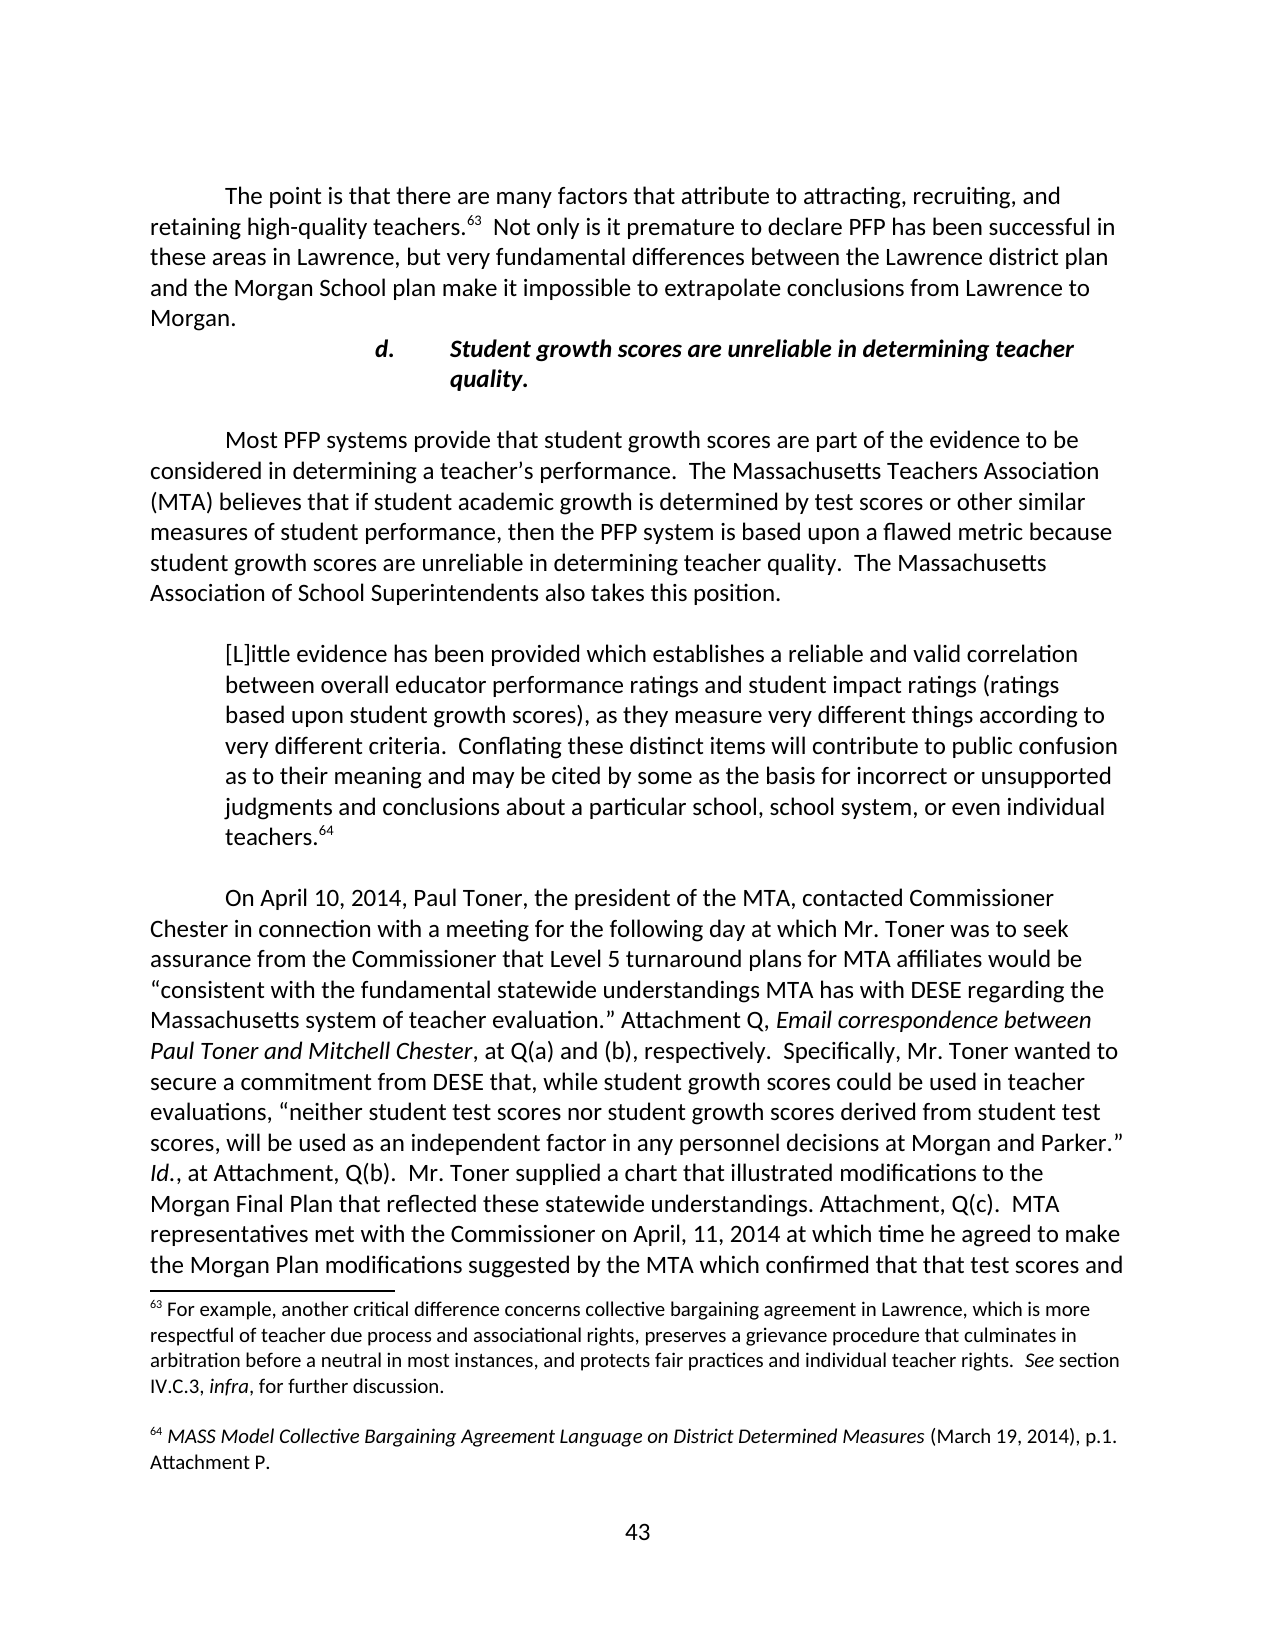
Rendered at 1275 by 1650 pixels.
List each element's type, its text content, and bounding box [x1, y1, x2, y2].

text [L]ittle evidence has been provided which establishes a reliable and valid correlation between overall educator performance ratings and student impact ratings (ratings based upon student growth scores), as they measure very different things according to very different criteria. Conflating these distinct items will contribute to public confusion as to their meaning and may be cited by some as the basis for incorrect or unsupported judgments and conclusions about a particular school, school system, or even individual teachers. [225, 638, 1125, 852]
text The point is that there are many factors that attribute to attracting, recruiting, and retaining high-quality teachers. Not only is it premature to declare PFP has been successful in these areas in Lawrence, but very fundamental differences between the Lawrence district plan and the Morgan School plan make it impossible to extrapolate conclusions from Lawrence to Morgan. [150, 181, 1125, 333]
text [150, 882, 1125, 1279]
text Most PFP systems provide that student growth scores are part of the evidence to be considered in determining a teacher’s performance. The Massachusetts Teachers Association (MTA) believes that if student academic growth is determined by test scores or other similar measures of student performance, then the PFP system is based upon a flawed metric because student growth scores are unreliable in determining teacher quality. The Massachusetts Association of School Superintendents also takes this position. [150, 425, 1125, 608]
text d. Student growth scores are unreliable in determining teacher quality. [375, 333, 1125, 394]
